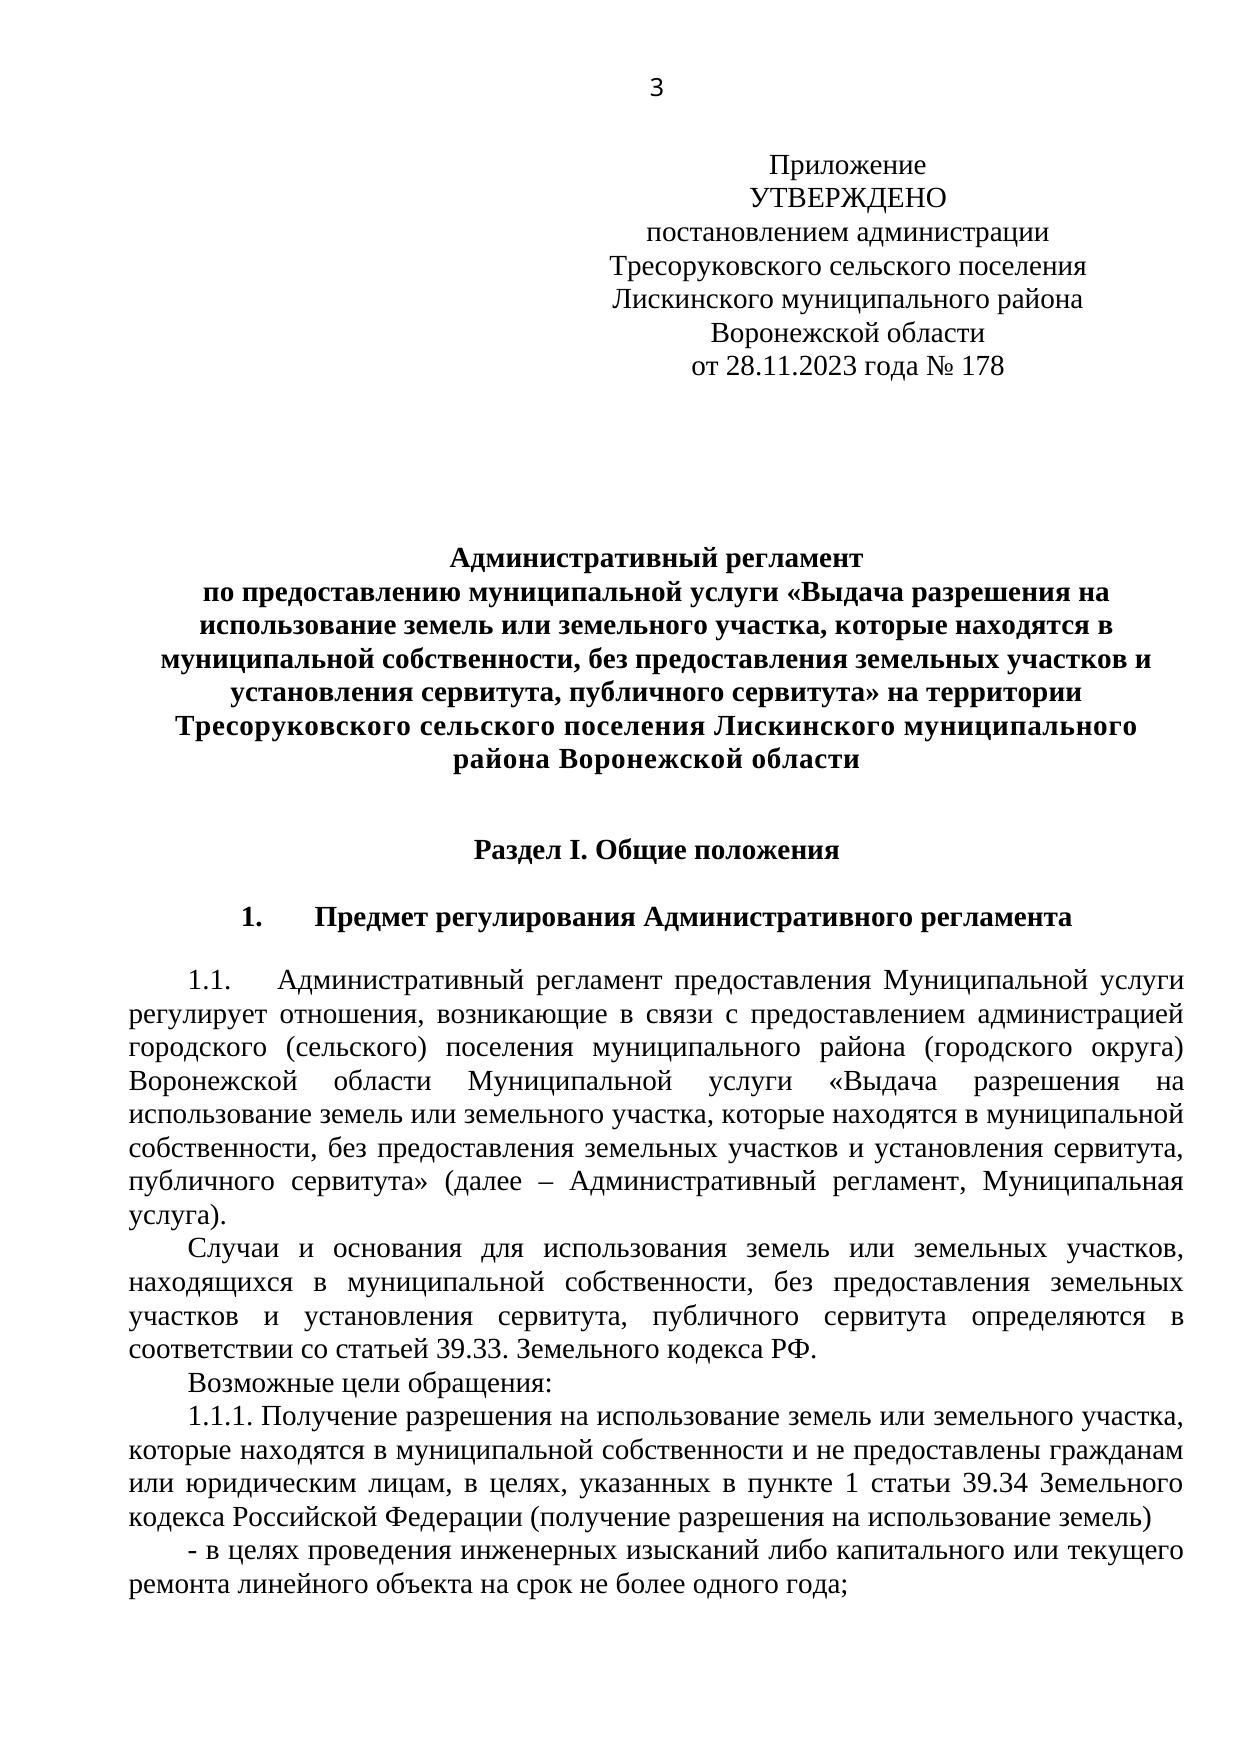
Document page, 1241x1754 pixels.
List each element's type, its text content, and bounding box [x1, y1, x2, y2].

list Административный регламент предоставления Муниципальной услуги регулирует отношения, возникающие в связи с предоставлением администрацией городского (сельского) поселения муниципального района (городского округа) Воронежской области Муниципальной услуги «Выдача разрешения на использование земель или земельного участка, которые находятся в муниципальной собственности, без предоставления земельных участков и установления сервитута, публичного сервитута» (далее – Административный регламент, Муниципальная услуга). [128, 962, 1185, 1231]
text Административный регламент [128, 540, 1185, 574]
text 1.1.1. Получение разрешения на использование земель или земельного участка, которые находятся в муниципальной собственности и не предоставлены гражданам или юридическим лицам, в целях, указанных в пункте 1 статьи 39.34 Земельного кодекса Российской Федерации (получение разрешения на использование земель) [128, 1398, 1185, 1532]
list Предмет регулирования Административного регламента [128, 899, 1185, 933]
text Раздел I. Общие положения [128, 832, 1185, 866]
list Случаи и основания для использования земель или земельных участков, находящихся в муниципальной собственности, без предоставления земельных участков и установления сервитута, публичного сервитута определяются в соответствии со статьей 39.33. Земельного кодекса РФ. [128, 1231, 1185, 1365]
text Возможные цели обращения: [128, 1365, 1185, 1398]
text по предоставлению муниципальной услуги «Выдача разрешения на использование земель или земельного участка, которые находятся в муниципальной собственности, без предоставления земельных участков и установления сервитута, публичного сервитута» на территории Тресоруковского сельского поселения Лискинского муниципального района Воронежской области [128, 574, 1185, 775]
text - в целях проведения инженерных изысканий либо капитального или текущего ремонта линейного объекта на срок не более одного года; [128, 1532, 1185, 1599]
